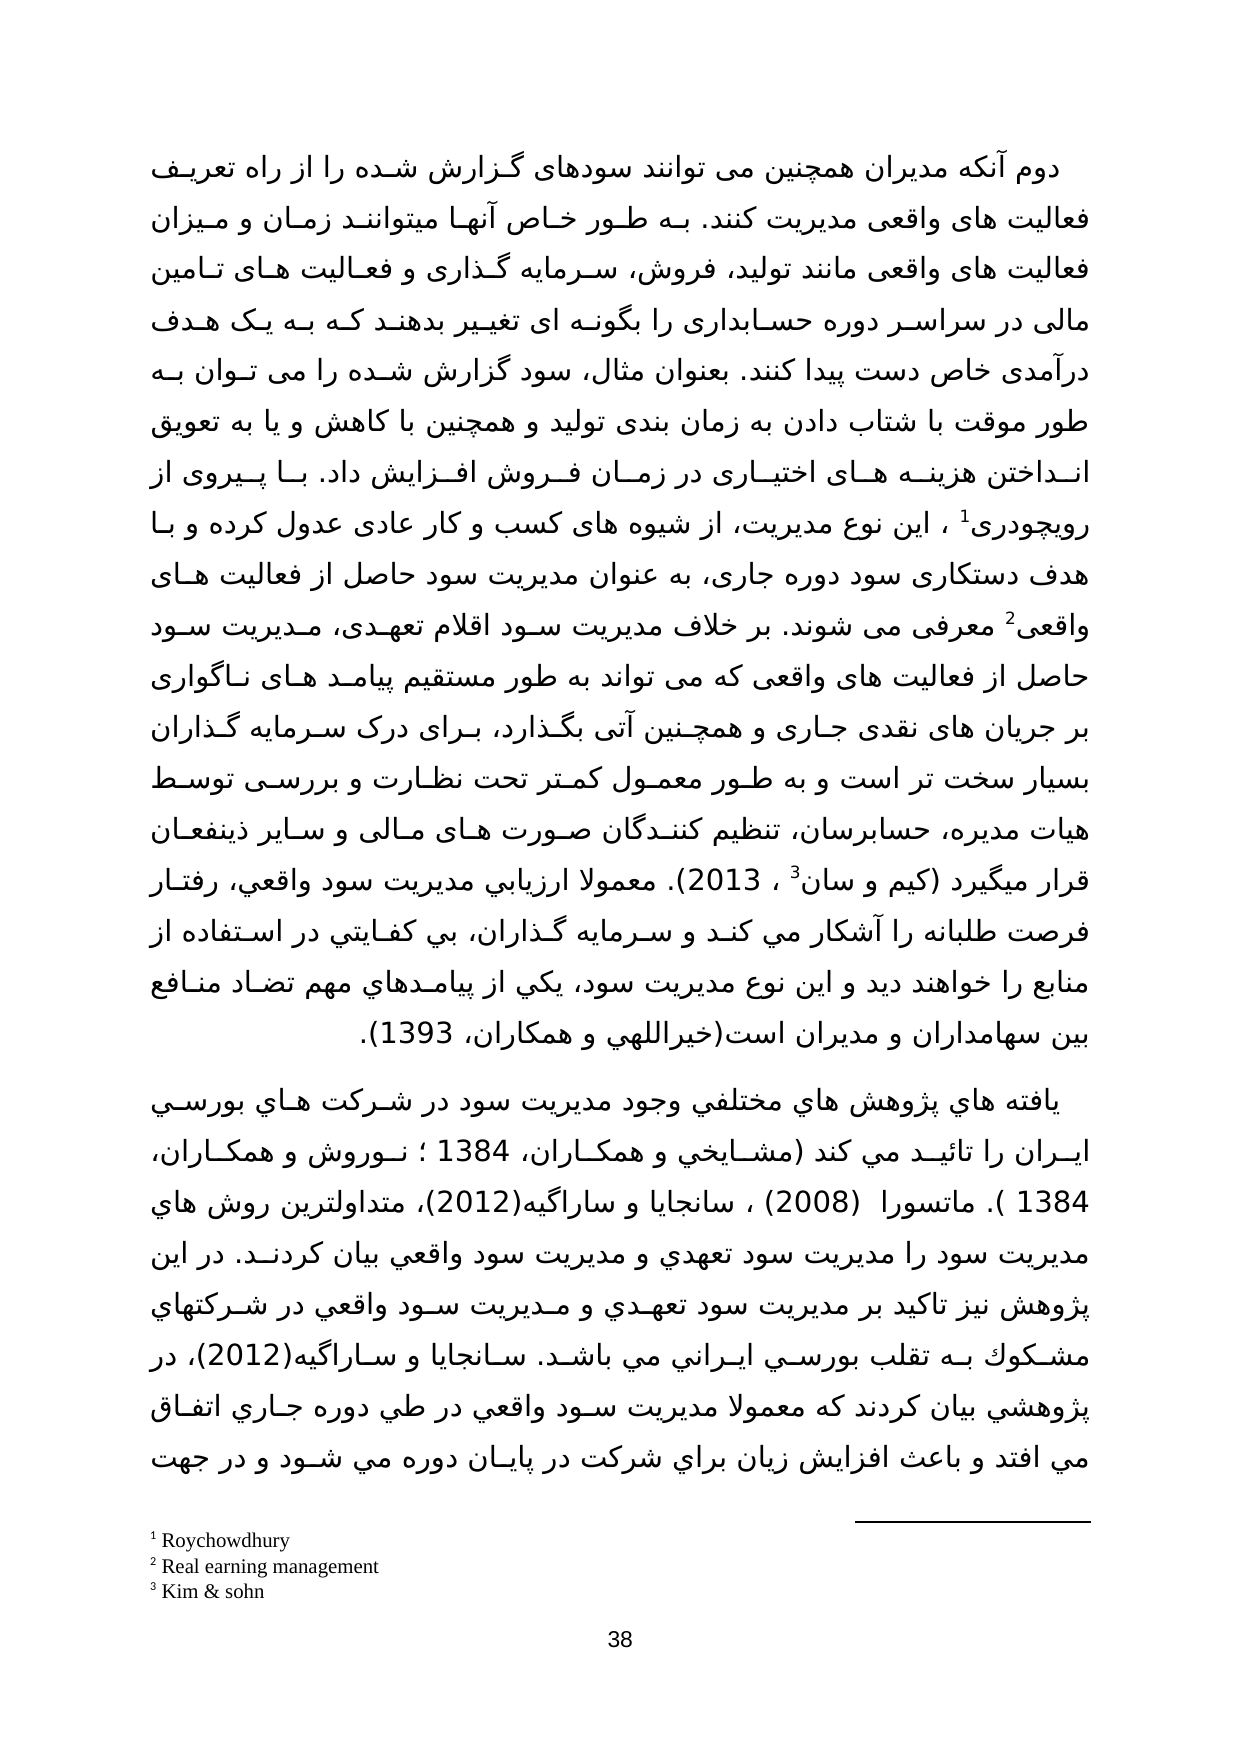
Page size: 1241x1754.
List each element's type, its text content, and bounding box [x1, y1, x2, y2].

text دوم آنکه مدیران همچنین می توانند سودهای گزارش شده را از راه تعریف فعالیت های واقعی مدیریت کنند. به طور خاص آنها میتوانند زمان و میزان فعالیت های واقعی مانند تولید، فروش، سرمایه گذاری و فعالیت های تامین مالی در سراسر دوره حسابداری را بگونه ای تغییر بدهند که به یک هدف درآمدی خاص دست پیدا کنند. بعنوان مثال، سود گزارش شده را می توان به طور موقت با شتاب دادن به زمان بندی تولید و همچنین با کاهش و یا به تعویق انداختن هزینه های اختیاری در زمان فروش افزایش داد. با پیروی از رویچودری ، این نوع مدیریت، از شیوه های کسب و کار عادی عدول کرده و با هدف دستکاری سود دوره جاری، به عنوان مدیریت سود حاصل از فعالیت های واقعی معرفی می شوند. بر خلاف مدیریت سود اقلام تعهدی، مدیریت سود حاصل از فعالیت های واقعی که می تواند به طور مستقیم پیامد های ناگواری بر جریان های نقدی جاری و همچنین آتی بگذارد، برای درک سرمایه گذاران بسیار سخت تر است و به طور معمول کمتر تحت نظارت و بررسی توسط هیات مدیره، حسابرسان، تنظیم کنندگان صورت های مالی و سایر ذینفعان قرار میگیرد (کیم و سان ، 2013). معمولا ارزيابي مديريت سود واقعي، رفتار فرصت طلبانه را آشكار مي كند و سرمايه گذاران، بي كفايتي در استفاده از منابع را خواهند ديد و اين نوع مديريت سود، يكي از پيامدهاي مهم تضاد منافع بين سهامداران و مديران است(خيراللهي و همكاران، 1393). [150, 150, 1090, 1050]
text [150, 1083, 1090, 1474]
